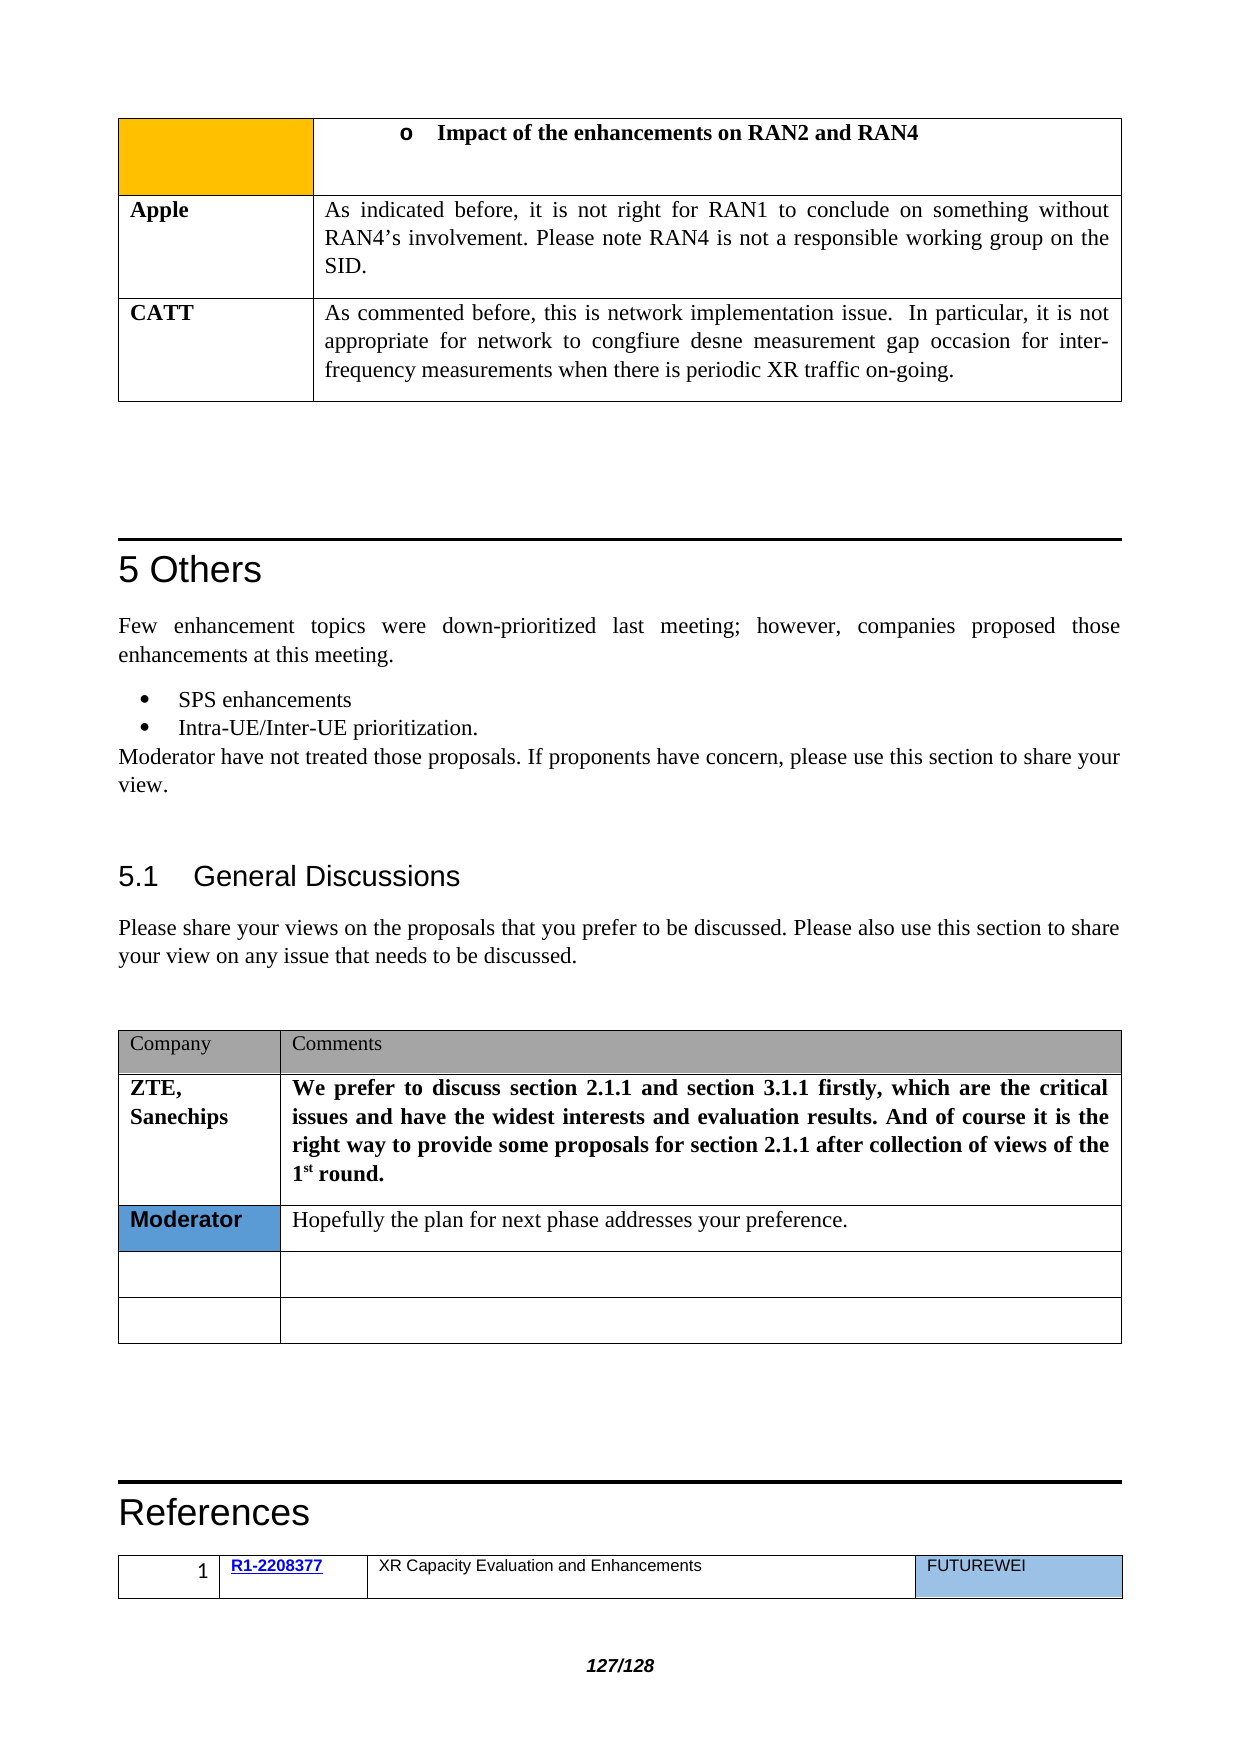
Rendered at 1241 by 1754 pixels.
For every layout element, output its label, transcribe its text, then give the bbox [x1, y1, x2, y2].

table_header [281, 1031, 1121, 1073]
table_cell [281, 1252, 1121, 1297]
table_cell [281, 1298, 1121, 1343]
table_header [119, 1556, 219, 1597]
subtitle General Discussions [118, 859, 1122, 892]
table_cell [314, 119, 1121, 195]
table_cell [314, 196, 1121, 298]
list Intra-UE/Inter-UE prioritization. [141, 714, 1122, 741]
text Few enhancement topics were down-prioritized last meeting; however, companies proposed those enhancements at this meeting. [118, 612, 1122, 667]
list SPS enhancements [141, 686, 1122, 712]
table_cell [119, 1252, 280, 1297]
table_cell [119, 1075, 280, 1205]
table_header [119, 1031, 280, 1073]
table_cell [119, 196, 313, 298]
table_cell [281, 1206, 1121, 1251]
text Moderator have not treated those proposals. If proponents have concern, please use this section to share your view. [118, 743, 1122, 797]
text Please share your views on the proposals that you prefer to be discussed. Please also use this section to share your view on any issue that needs to be discussed. [118, 914, 1122, 968]
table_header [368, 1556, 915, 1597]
subtitle 5 Others [118, 541, 1122, 590]
subtitle References [118, 1484, 1122, 1533]
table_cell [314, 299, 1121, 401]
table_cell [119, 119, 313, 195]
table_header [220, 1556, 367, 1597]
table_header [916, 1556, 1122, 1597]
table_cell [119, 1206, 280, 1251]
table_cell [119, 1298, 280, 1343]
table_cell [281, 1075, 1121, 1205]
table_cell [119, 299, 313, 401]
